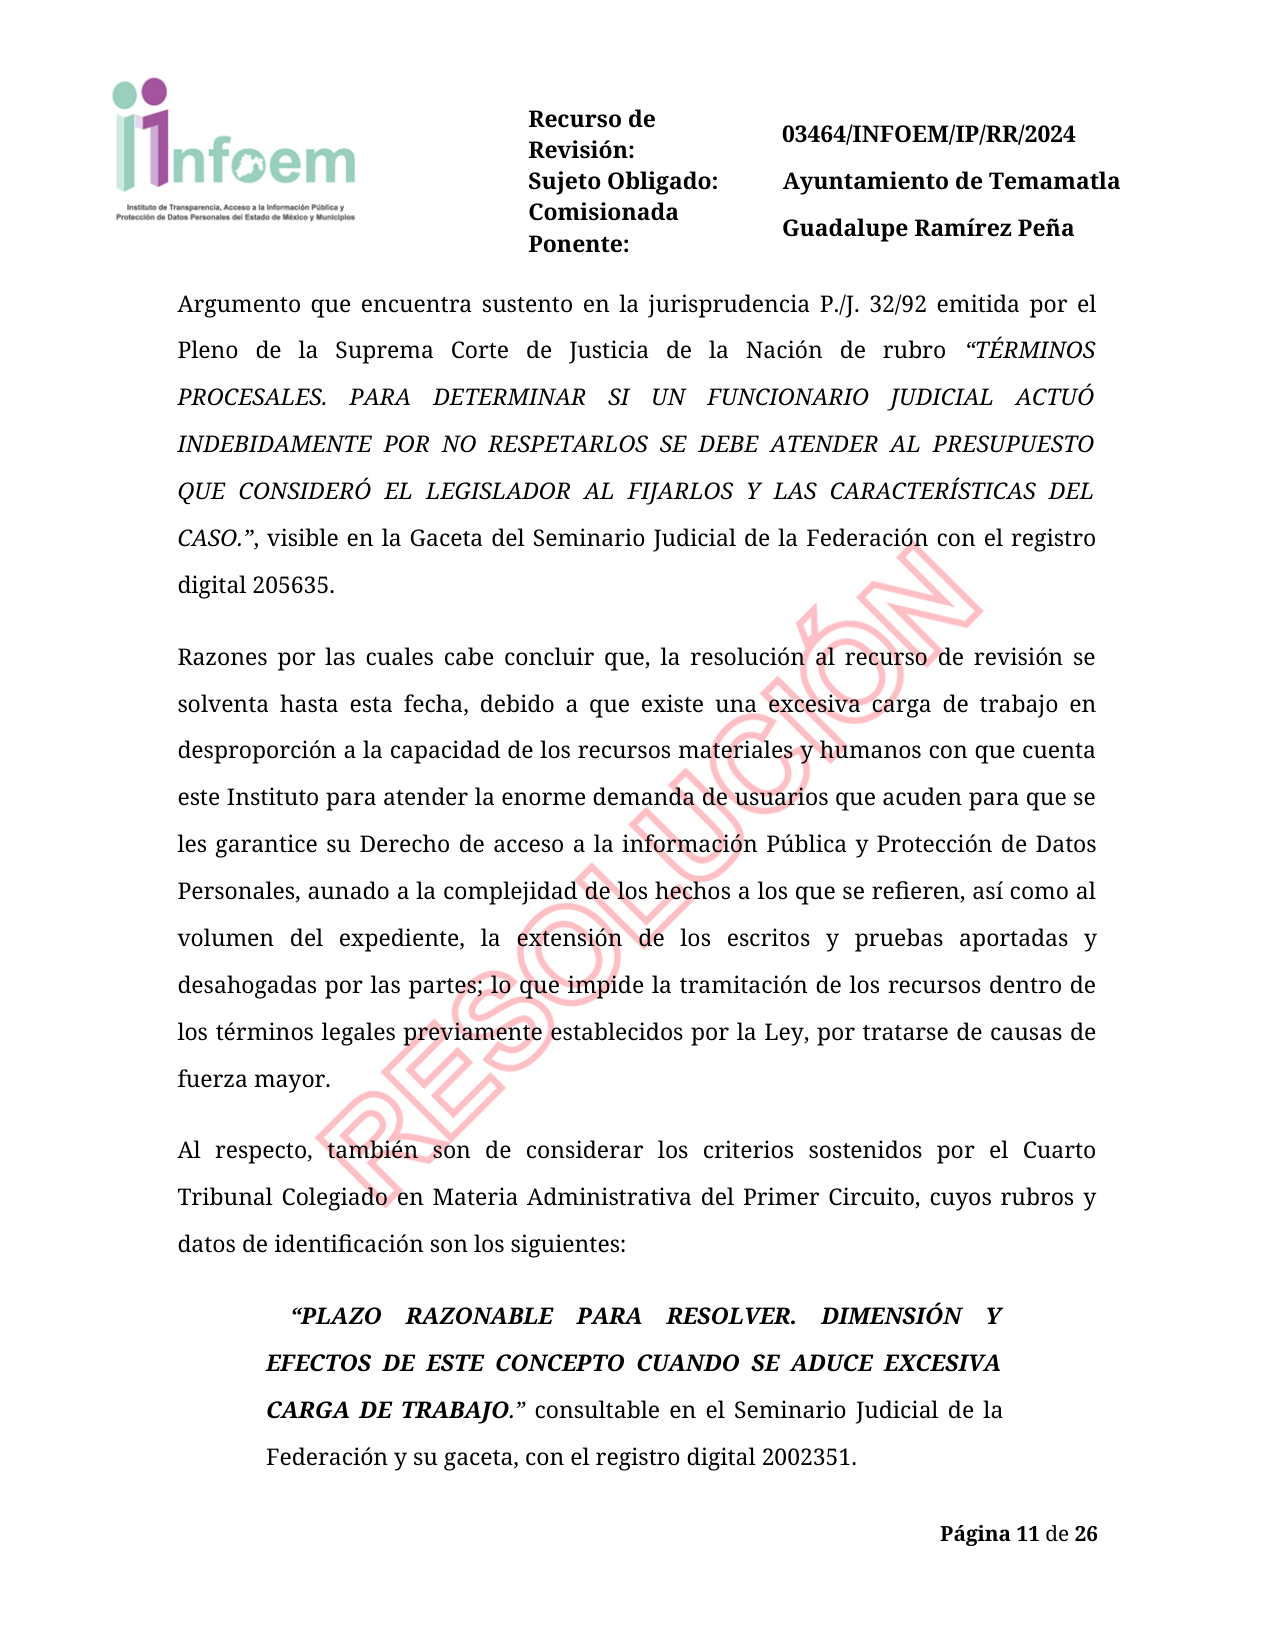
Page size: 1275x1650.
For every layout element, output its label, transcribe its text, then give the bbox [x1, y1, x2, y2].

text Al respecto, también son de considerar los criterios sostenidos por el Cuarto Tribunal Colegiado en Materia Administrativa del Primer Circuito, cuyos rubros y datos de identificación son los siguientes: [177, 1134, 1098, 1259]
text “PLAZO RAZONABLE PARA RESOLVER. DIMENSIÓN Y EFECTOS DE ESTE CONCEPTO CUANDO SE ADUCE EXCESIVA CARGA DE TRABAJO.” consultable en el Seminario Judicial de la Federación y su gaceta, con el registro digital 2002351. [266, 1300, 1004, 1472]
picture [0, 17, 1274, 1650]
text Razones por las cuales cabe concluir que, la resolución al recurso de revisión se solventa hasta esta fecha, debido a que existe una excesiva carga de trabajo en desproporción a la capacidad de los recursos materiales y humanos con que cuenta este Instituto para atender la enorme demanda de usuarios que acuden para que se les garantice su Derecho de acceso a la información Pública y Protección de Datos Personales, aunado a la complejidad de los hechos a los que se refieren, así como al volumen del expediente, la extensión de los escritos y pruebas aportadas y desahogadas por las partes; lo que impide la tramitación de los recursos dentro de los términos legales previamente establecidos por la Ley, por tratarse de causas de fuerza mayor. [177, 641, 1098, 1094]
text Argumento que encuentra sustento en la jurisprudencia P./J. 32/92 emitida por el Pleno de la Suprema Corte de Justicia de la Nación de rubro “TÉRMINOS PROCESALES. PARA DETERMINAR SI UN FUNCIONARIO JUDICIAL ACTUÓ INDEBIDAMENTE POR NO RESPETARLOS SE DEBE ATENDER AL PRESUPUESTO QUE CONSIDERÓ EL LEGISLADOR AL FIJARLOS Y LAS CARACTERÍSTICAS DEL CASO.”, visible en la Gaceta del Seminario Judicial de la Federación con el registro digital 205635. [177, 288, 1098, 600]
